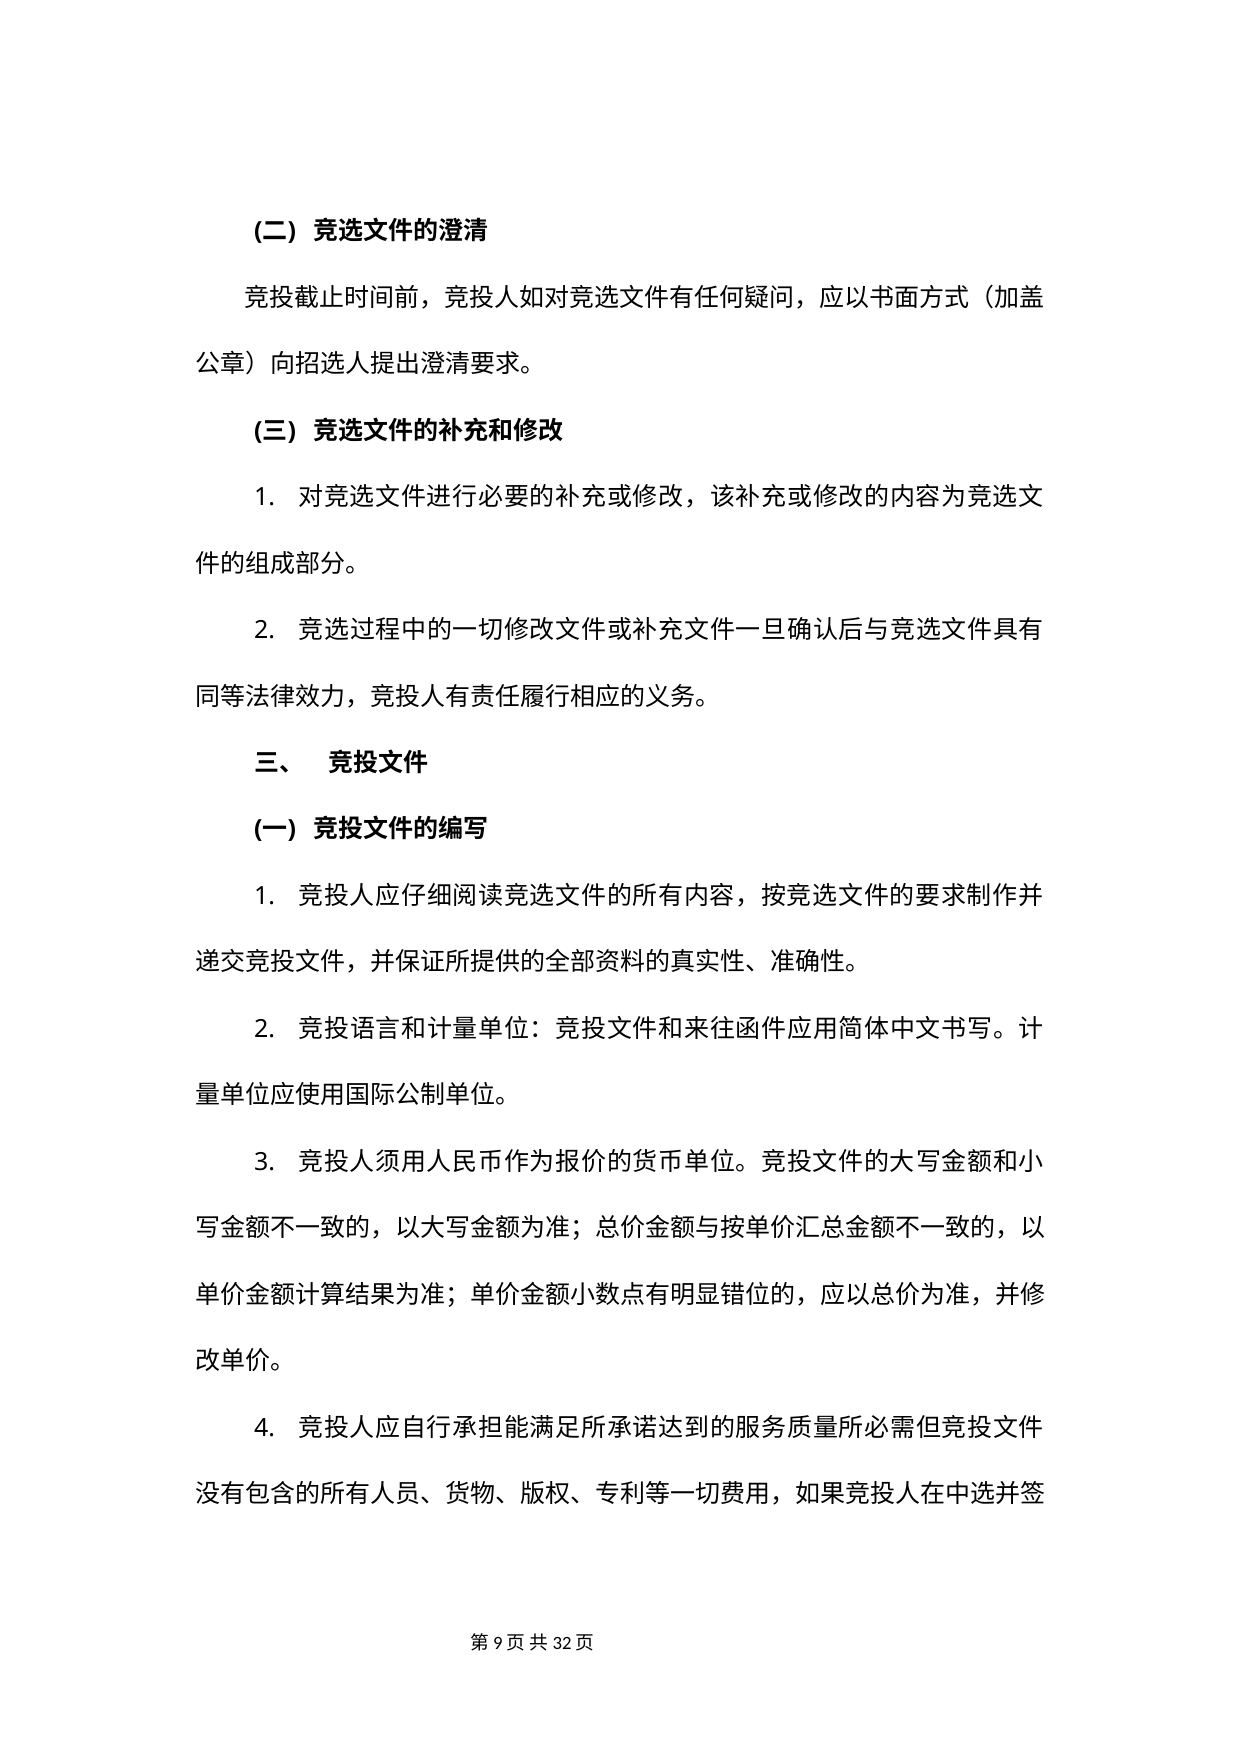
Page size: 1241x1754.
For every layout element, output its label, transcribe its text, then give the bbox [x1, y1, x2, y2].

list 竞投文件的编写 [195, 794, 1045, 860]
list 竞投语言和计量单位：竞投文件和来往函件应用简体中文书写。计量单位应使用国际公制单位。 [195, 993, 1045, 1126]
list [195, 1392, 1045, 1525]
list 对竞选文件进行必要的补充或修改，该补充或修改的内容为竞选文件的组成部分。 [195, 462, 1045, 594]
text 竞投截止时间前，竞投人如对竞选文件有任何疑问，应以书面方式（加盖公章）向招选人提出澄清要求。 [195, 262, 1045, 395]
list 竞选文件的澄清 [195, 196, 1045, 262]
list 竞选过程中的一切修改文件或补充文件一旦确认后与竞选文件具有同等法律效力，竞投人有责任履行相应的义务。 [195, 594, 1045, 727]
list 竞选文件的补充和修改 [195, 395, 1045, 462]
list 竞投人须用人民币作为报价的货币单位。竞投文件的大写金额和小写金额不一致的，以大写金额为准；总价金额与按单价汇总金额不一致的，以单价金额计算结果为准；单价金额小数点有明显错位的，应以总价为准，并修改单价。 [195, 1126, 1045, 1392]
list 竞投文件 [195, 727, 1045, 794]
list 竞投人应仔细阅读竞选文件的所有内容，按竞选文件的要求制作并递交竞投文件，并保证所提供的全部资料的真实性、准确性。 [195, 860, 1045, 993]
